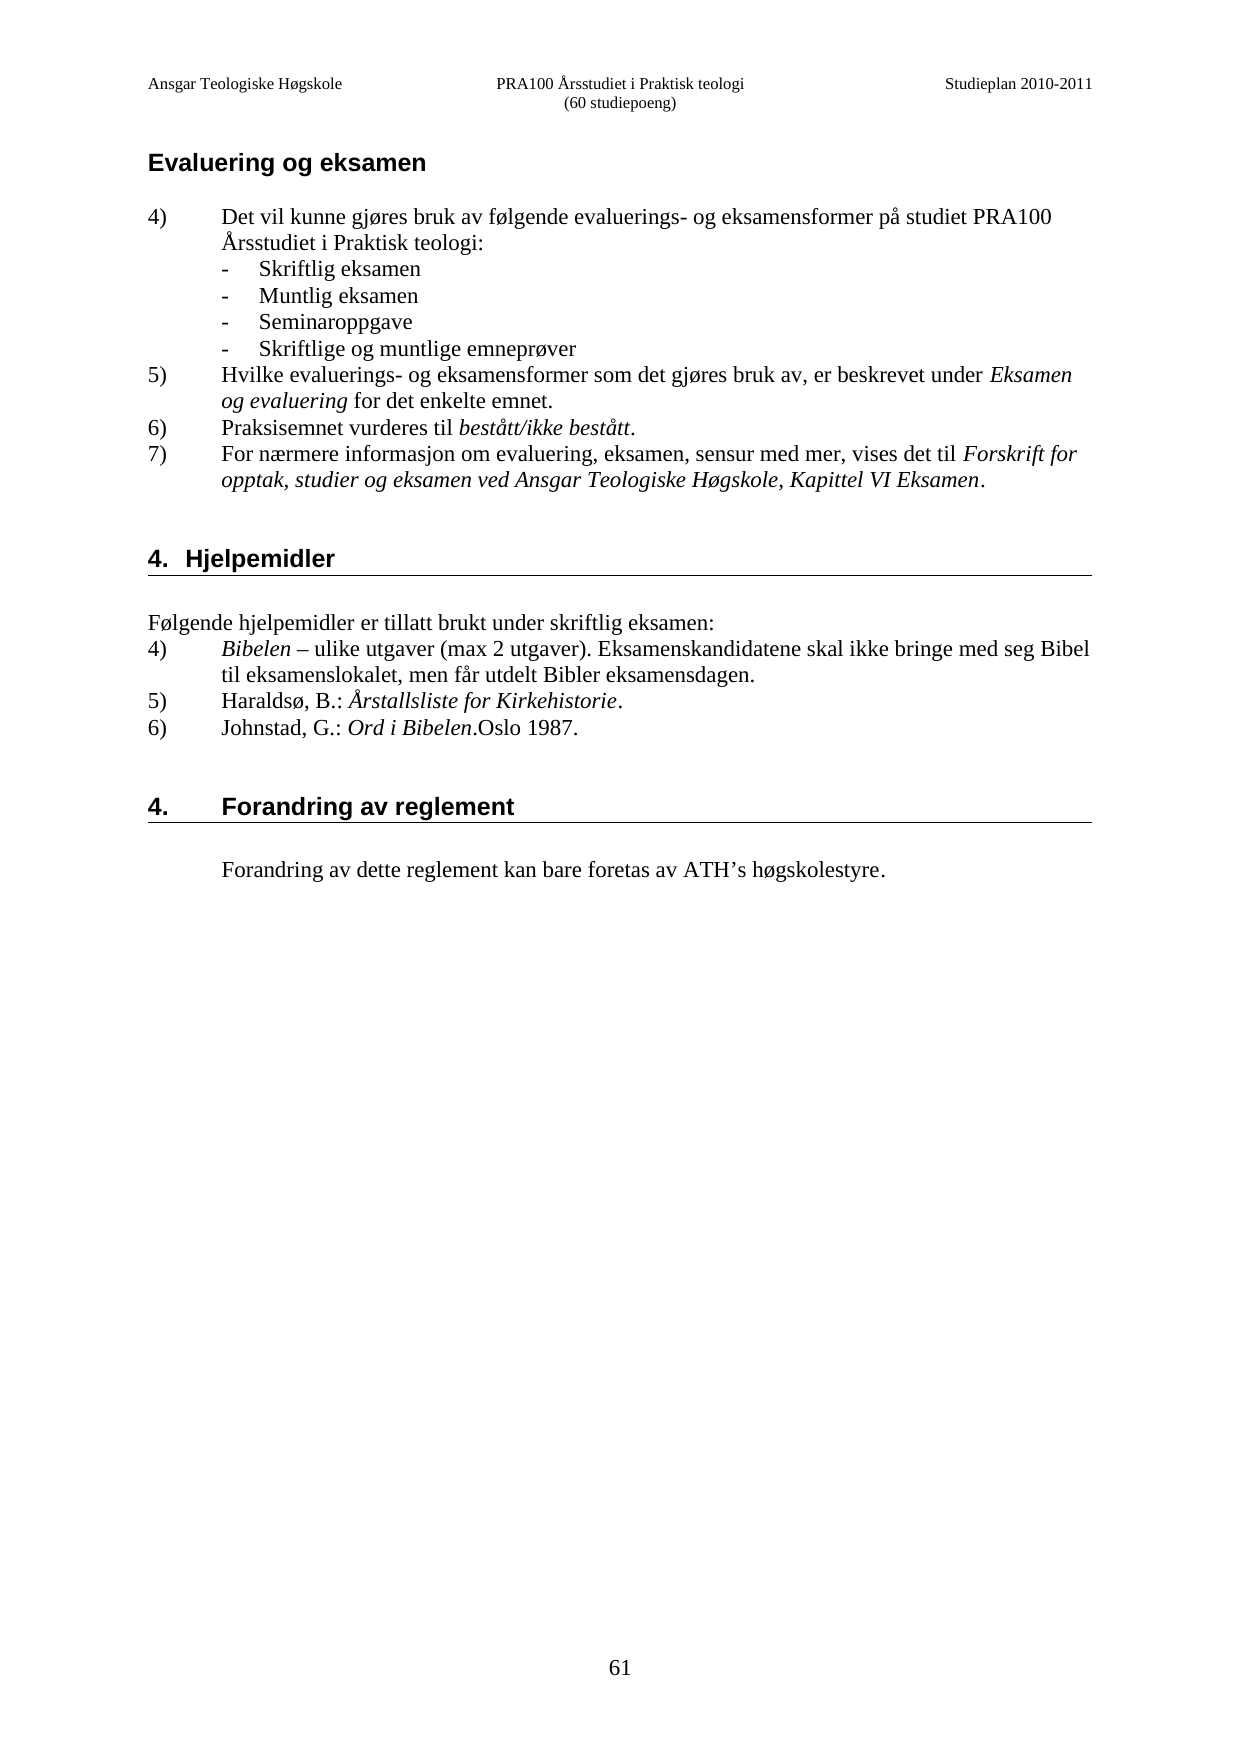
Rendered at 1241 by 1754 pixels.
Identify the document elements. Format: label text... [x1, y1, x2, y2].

list Johnstad, G.: Ord i Bibelen.Oslo 1987. [148, 714, 1092, 740]
list Skriftlig eksamen [221, 256, 1092, 282]
subtitle Evaluering og eksamen [148, 148, 1092, 176]
list Praksisemnet vurderes til bestått/ikke bestått. [148, 414, 1092, 440]
subtitle 4. Forandring av reglement [148, 792, 1092, 822]
list Skriftlige og muntlige emneprøver [221, 334, 1092, 361]
list For nærmere informasjon om evaluering, eksamen, sensur med mer, vises det til Forskrift for opptak, studier og eksamen ved Ansgar Teologiske Høgskole, Kapittel VI Eksamen. [148, 440, 1092, 493]
text Følgende hjelpemidler er tillatt brukt under skriftlig eksamen: [148, 608, 1092, 635]
list Bibelen – ulike utgaver (max 2 utgaver). Eksamenskandidatene skal ikke bringe med seg Bibel til eksamenslokalet, men får utdelt Bibler eksamensdagen. [148, 635, 1092, 688]
list Hvilke evaluerings- og eksamensformer som det gjøres bruk av, er beskrevet under Eksamen og evaluering for det enkelte emnet. [148, 361, 1092, 414]
subtitle Hjelpemidler [148, 544, 1092, 575]
text Forandring av dette reglement kan bare foretas av ATH’s høgskolestyre. [221, 856, 1092, 882]
list Haraldsø, B.: Årstallsliste for Kirkehistorie. [148, 688, 1092, 714]
list Muntlig eksamen [221, 282, 1092, 308]
list Det vil kunne gjøres bruk av følgende evaluerings- og eksamensformer på studiet PRA100 Årsstudiet i Praktisk teologi: [148, 203, 1092, 256]
list Seminaroppgave [221, 308, 1092, 334]
